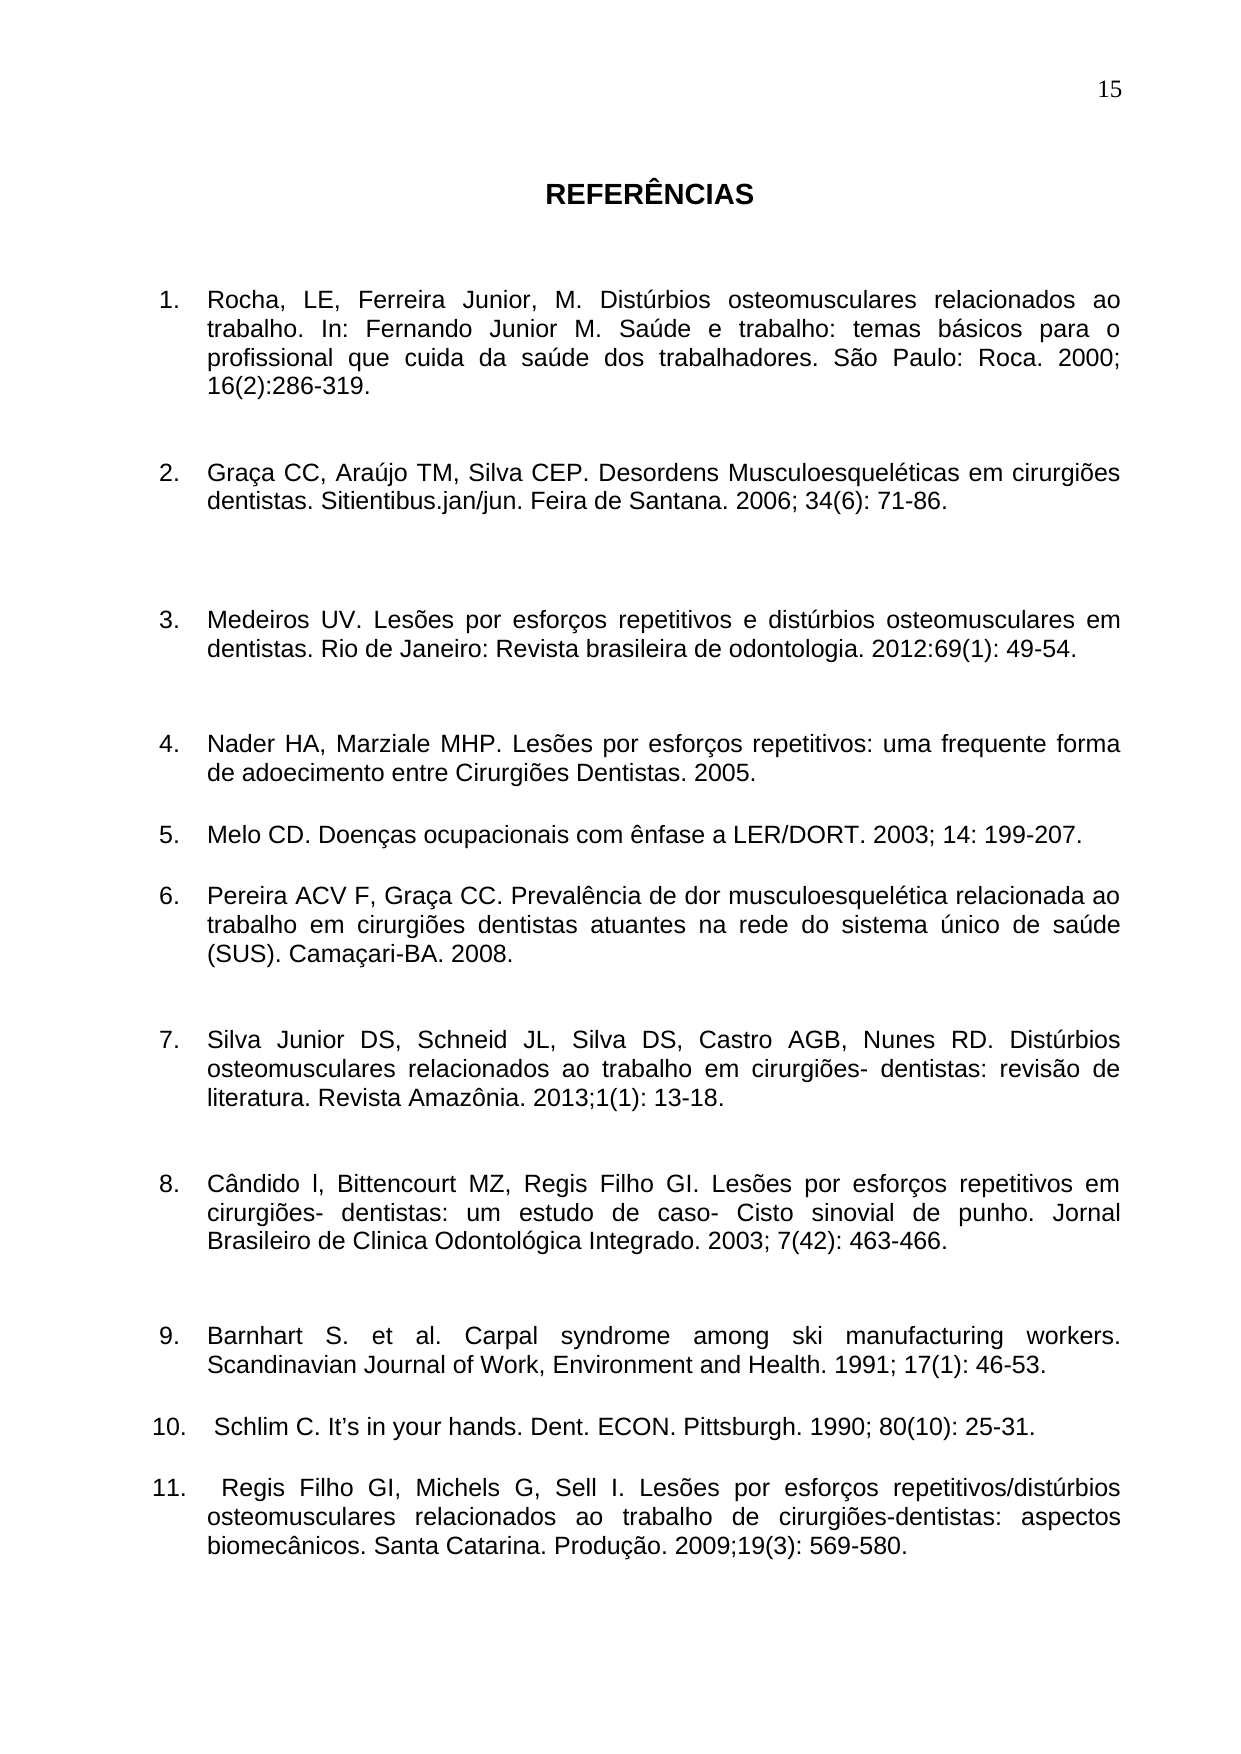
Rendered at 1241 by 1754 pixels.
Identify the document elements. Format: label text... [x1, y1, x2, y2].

list Graça CC, Araújo TM, Silva CEP. Desordens Musculoesqueléticas em cirurgiões dentistas. Sitientibus.jan/jun. Feira de Santana. 2006; 34(6): 71-86. [169, 457, 1122, 515]
list Melo CD. Doenças ocupacionais com ênfase a LER/DORT. 2003; 14: 199-207. [169, 819, 1122, 848]
list Silva Junior DS, Schneid JL, Silva DS, Castro AGB, Nunes RD. Distúrbios osteomusculares relacionados ao trabalho em cirurgiões- dentistas: revisão de literatura. Revista Amazônia. 2013;1(1): 13-18. [169, 1025, 1122, 1111]
text REFERÊNCIAS [177, 177, 1122, 211]
list Nader HA, Marziale MHP. Lesões por esforços repetitivos: uma frequente forma de adoecimento entre Cirurgiões Dentistas. 2005. [169, 729, 1122, 787]
list Rocha, LE, Ferreira Junior, M. Distúrbios osteomusculares relacionados ao trabalho. In: Fernando Junior M. Saúde e trabalho: temas básicos para o profissional que cuida da saúde dos trabalhadores. São Paulo: Roca. 2000; 16(2):286-319. [169, 285, 1122, 400]
list Medeiros UV. Lesões por esforços repetitivos e distúrbios osteomusculares em dentistas. Rio de Janeiro: Revista brasileira de odontologia. 2012:69(1): 49-54. [169, 606, 1122, 663]
list Schlim C. It’s in your hands. Dent. ECON. Pittsburgh. 1990; 80(10): 25-31. [169, 1412, 1122, 1440]
list Regis Filho GI, Michels G, Sell I. Lesões por esforços repetitivos/distúrbios osteomusculares relacionados ao trabalho de cirurgiões-dentistas: aspectos biomecânicos. Santa Catarina. Produção. 2009;19(3): 569-580. [169, 1473, 1122, 1560]
list Pereira ACV F, Graça CC. Prevalência de dor musculoesquelética relacionada ao trabalho em cirurgiões dentistas atuantes na rede do sistema único de saúde (SUS). Camaçari-BA. 2008. [169, 881, 1122, 968]
list Cândido l, Bittencourt MZ, Regis Filho GI. Lesões por esforços repetitivos em cirurgiões- dentistas: um estudo de caso- Cisto sinovial de punho. Jornal Brasileiro de Clinica Odontológica Integrado. 2003; 7(42): 463-466. [169, 1169, 1122, 1255]
list Barnhart S. et al. Carpal syndrome among ski manufacturing workers. Scandinavian Journal of Work, Environment and Health. 1991; 17(1): 46-53. [169, 1321, 1122, 1379]
